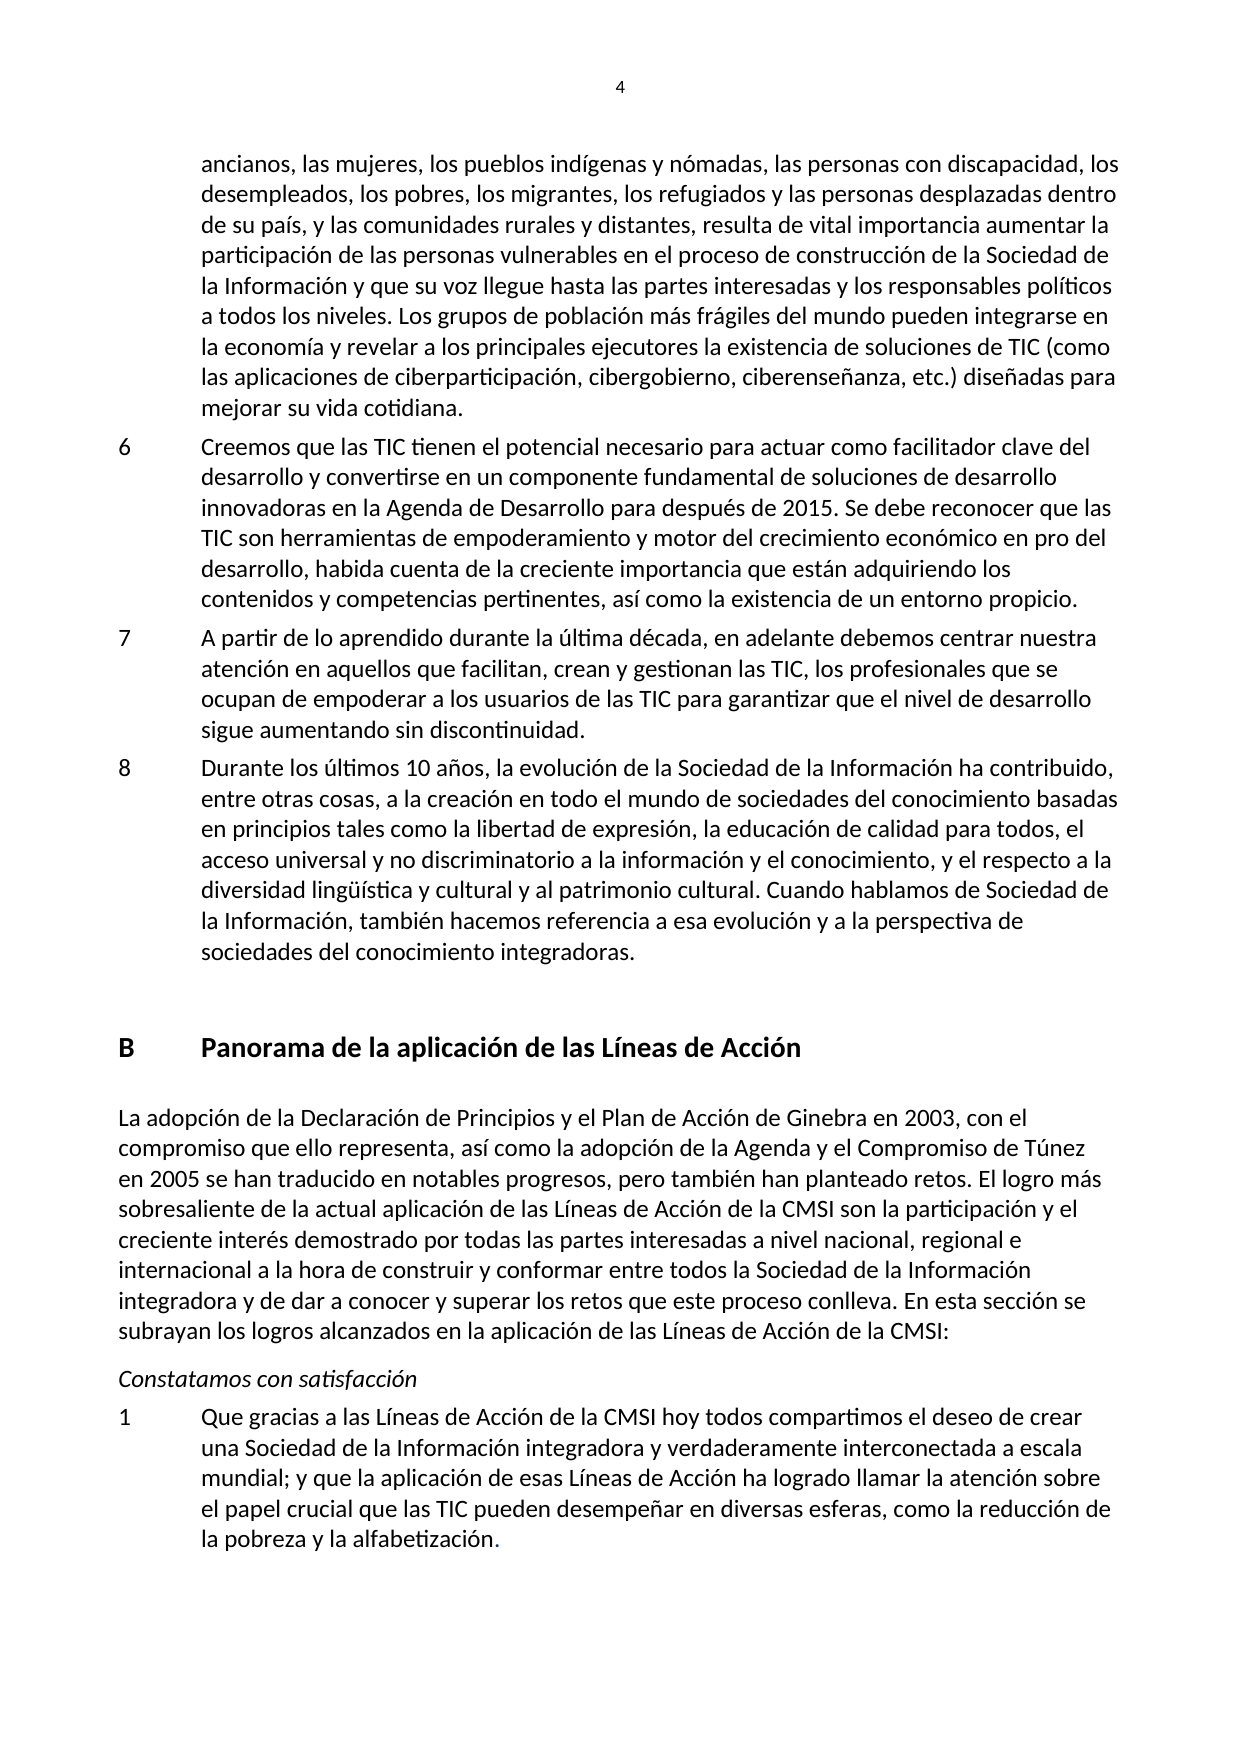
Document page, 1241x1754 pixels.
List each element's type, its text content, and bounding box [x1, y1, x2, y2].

subtitle Constatamos con satisfacción [118, 1363, 1122, 1393]
title La adopción de la Declaración de Principios y el Plan de Acción de Ginebra en 2003, con el compromiso que ello representa, así como la adopción de la Agenda y el Compromiso de Túnez en 2005 se han traducido en notables progresos, pero también han planteado retos. El logro más sobresaliente de la actual aplicación de las Líneas de Acción de la CMSI son la participación y el creciente interés demostrado por todas las partes interesadas a nivel nacional, regional e internacional a la hora de construir y conformar entre todos la Sociedad de la Información integradora y de dar a conocer y superar los retos que este proceso conlleva. En esta sección se subrayan los logros alcanzados en la aplicación de las Líneas de Acción de la CMSI: [118, 1102, 1122, 1346]
text 1 Que gracias a las Líneas de Acción de la CMSI hoy todos compartimos el deseo de crear una Sociedad de la Información integradora y verdaderamente interconectada a escala mundial; y que la aplicación de esas Líneas de Acción ha logrado llamar la atención sobre el papel crucial que las TIC pueden desempeñar en diversas esferas, como la reducción de la pobreza y la alfabetización. [118, 1402, 1122, 1554]
text 8 Durante los últimos 10 años, la evolución de la Sociedad de la Información ha contribuido, entre otras cosas, a la creación en todo el mundo de sociedades del conocimiento basadas en principios tales como la libertad de expresión, la educación de calidad para todos, el acceso universal y no discriminatorio a la información y el conocimiento, y el respecto a la diversidad lingüística y cultural y al patrimonio cultural. Cuando hablamos de Sociedad de la Información, también hacemos referencia a esa evolución y a la perspectiva de sociedades del conocimiento integradoras. [118, 753, 1122, 966]
subtitle B Panorama de la aplicación de las Líneas de Acción [118, 1029, 1122, 1064]
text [118, 148, 1122, 422]
text 7 A partir de lo aprendido durante la última década, en adelante debemos centrar nuestra atención en aquellos que facilitan, crean y gestionan las TIC, los profesionales que se ocupan de empoderar a los usuarios de las TIC para garantizar que el nivel de desarrollo sigue aumentando sin discontinuidad. [118, 622, 1122, 744]
text 6 Creemos que las TIC tienen el potencial necesario para actuar como facilitador clave del desarrollo y convertirse en un componente fundamental de soluciones de desarrollo innovadoras en la Agenda de Desarrollo para después de 2015. Se debe reconocer que las TIC son herramientas de empoderamiento y motor del crecimiento económico en pro del desarrollo, habida cuenta de la creciente importancia que están adquiriendo los contenidos y competencias pertinentes, así como la existencia de un entorno propicio. [118, 431, 1122, 614]
